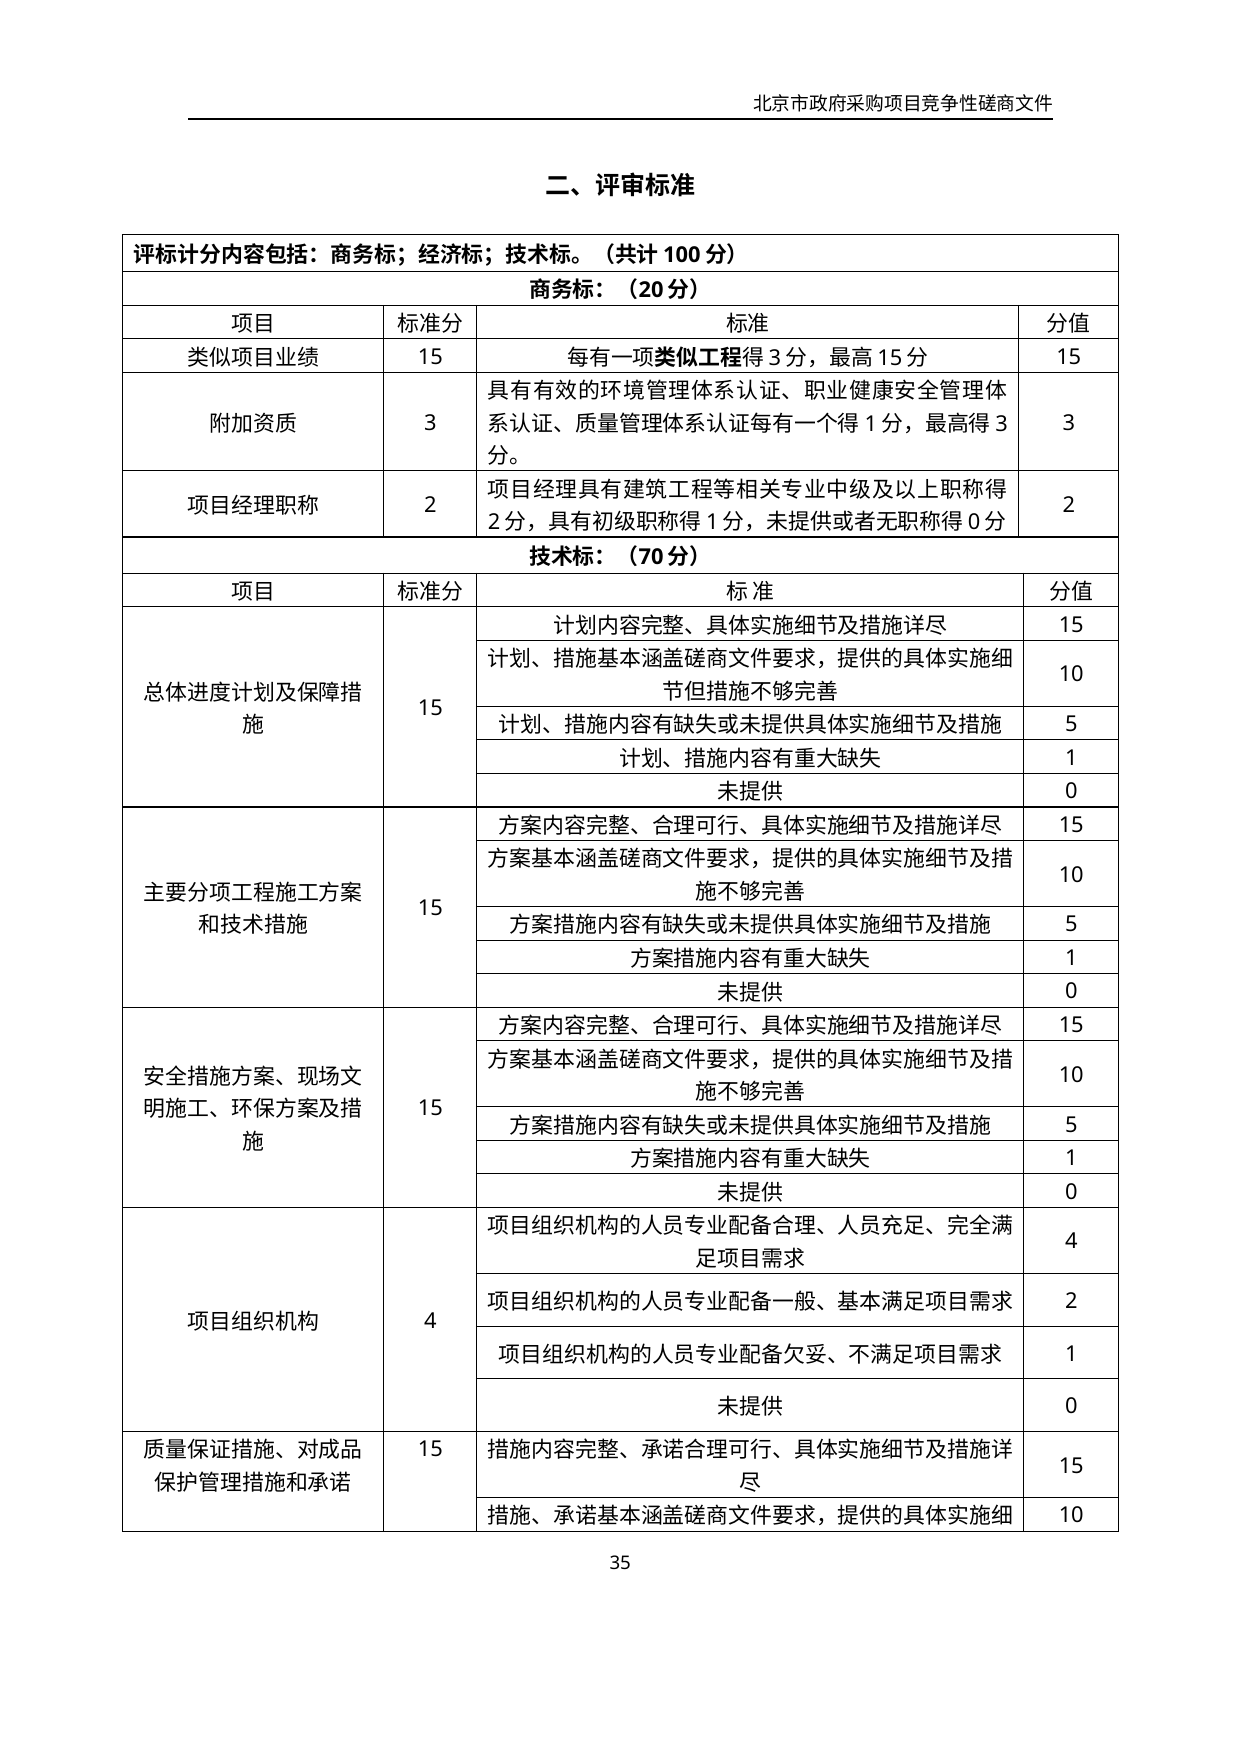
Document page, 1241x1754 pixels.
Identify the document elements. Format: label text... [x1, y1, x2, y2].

table_cell 10 [1024, 1498, 1118, 1531]
table_cell 1 [1024, 740, 1118, 773]
table_cell 主要分项工程施工方案和技术措施 [123, 808, 383, 1007]
table_cell 4 [384, 1208, 476, 1431]
table_cell 0 [1024, 1174, 1118, 1207]
table_cell 计划、措施基本涵盖磋商文件要求，提供的具体实施细节但措施不够完善 [477, 641, 1023, 706]
table_cell 分值 [1019, 306, 1118, 338]
table_cell 0 [1024, 1379, 1118, 1431]
table_cell 未提供 [477, 1174, 1023, 1207]
table_cell 3 [1019, 373, 1118, 470]
table_cell 15 [384, 808, 476, 1007]
table_cell 项目 [123, 306, 383, 338]
table_header 评标计分内容包括：商务标；经济标；技术标。（共计100分） [123, 235, 1118, 271]
table_cell 安全措施方案、现场文明施工、环保方案及措施 [123, 1008, 383, 1207]
table_cell 方案措施内容有缺失或未提供具体实施细节及措施 [477, 1107, 1023, 1140]
table_cell 标 准 [477, 574, 1023, 606]
table_cell 附加资质 [123, 373, 383, 470]
table_cell 方案内容完整、合理可行、具体实施细节及措施详尽 [477, 808, 1023, 840]
table_cell 方案内容完整、合理可行、具体实施细节及措施详尽 [477, 1008, 1023, 1040]
table_cell 项目经理具有建筑工程等相关专业中级及以上职称得2分，具有初级职称得1分，未提供或者无职称得0分 [477, 471, 1018, 536]
table_cell 0 [1024, 974, 1118, 1007]
table_cell 3 [384, 373, 476, 470]
table_cell 具有有效的环境管理体系认证、职业健康安全管理体系认证、质量管理体系认证每有一个得1分，最高得3分。 [477, 373, 1018, 470]
table_cell 技术标：（70分） [123, 538, 1118, 573]
table_cell 质量保证措施、对成品保护管理措施和承诺 [123, 1432, 383, 1531]
table_cell 2 [1019, 471, 1118, 536]
table_cell 方案基本涵盖磋商文件要求，提供的具体实施细节及措施不够完善 [477, 1041, 1023, 1106]
subtitle 二、评审标准 [187, 151, 1053, 216]
table_cell 15 [384, 1008, 476, 1207]
table_cell 15 [1019, 339, 1118, 372]
table_cell 分值 [1024, 574, 1118, 606]
table_cell 15 [1024, 1432, 1118, 1497]
table_cell 2 [384, 471, 476, 536]
table_cell 标准分 [384, 306, 476, 338]
table_cell 4 [1024, 1208, 1118, 1273]
table_cell 标准 [477, 306, 1018, 338]
table_cell 10 [1024, 1041, 1118, 1106]
table_cell 未提供 [477, 1379, 1023, 1431]
table_cell 总体进度计划及保障措施 [123, 607, 383, 806]
table_cell 项目组织机构的人员专业配备一般、基本满足项目需求 [477, 1274, 1023, 1326]
table_cell 15 [1024, 607, 1118, 640]
table_cell 15 [384, 607, 476, 806]
table_cell 项目组织机构的人员专业配备欠妥、不满足项目需求 [477, 1327, 1023, 1378]
table_cell 项目 [123, 574, 383, 606]
table_cell 未提供 [477, 974, 1023, 1007]
table_cell 5 [1024, 707, 1118, 739]
table_cell 项目经理职称 [123, 471, 383, 536]
table_cell 0 [1024, 774, 1118, 806]
table_cell 5 [1024, 1107, 1118, 1140]
table_cell 方案措施内容有缺失或未提供具体实施细节及措施 [477, 907, 1023, 939]
table_cell 10 [1024, 641, 1118, 706]
table_cell 方案基本涵盖磋商文件要求，提供的具体实施细节及措施不够完善 [477, 841, 1023, 906]
table_cell 1 [1024, 941, 1118, 973]
table_cell 标准分 [384, 574, 476, 606]
table_cell 1 [1024, 1141, 1118, 1173]
table_cell 15 [384, 339, 476, 372]
table_cell 方案措施内容有重大缺失 [477, 941, 1023, 973]
table_cell 每有一项类似工程得3分，最高15分 [477, 339, 1018, 372]
table_cell 方案措施内容有重大缺失 [477, 1141, 1023, 1173]
table_cell 措施内容完整、承诺合理可行、具体实施细节及措施详尽 [477, 1432, 1023, 1497]
table_cell 项目组织机构 [123, 1208, 383, 1431]
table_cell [477, 1498, 1023, 1531]
table_cell 1 [1024, 1327, 1118, 1378]
table_cell 10 [1024, 841, 1118, 906]
table_cell 未提供 [477, 774, 1023, 806]
table_cell 计划、措施内容有重大缺失 [477, 740, 1023, 773]
table_cell 15 [384, 1432, 476, 1531]
table_cell 商务标：（20分） [123, 272, 1118, 305]
table_cell 15 [1024, 808, 1118, 840]
table_cell 计划、措施内容有缺失或未提供具体实施细节及措施 [477, 707, 1023, 739]
table_cell 项目组织机构的人员专业配备合理、人员充足、完全满足项目需求 [477, 1208, 1023, 1273]
table_cell 15 [1024, 1008, 1118, 1040]
table_cell 类似项目业绩 [123, 339, 383, 372]
table_cell 计划内容完整、具体实施细节及措施详尽 [477, 607, 1023, 640]
table_cell 5 [1024, 907, 1118, 939]
table_cell 2 [1024, 1274, 1118, 1326]
